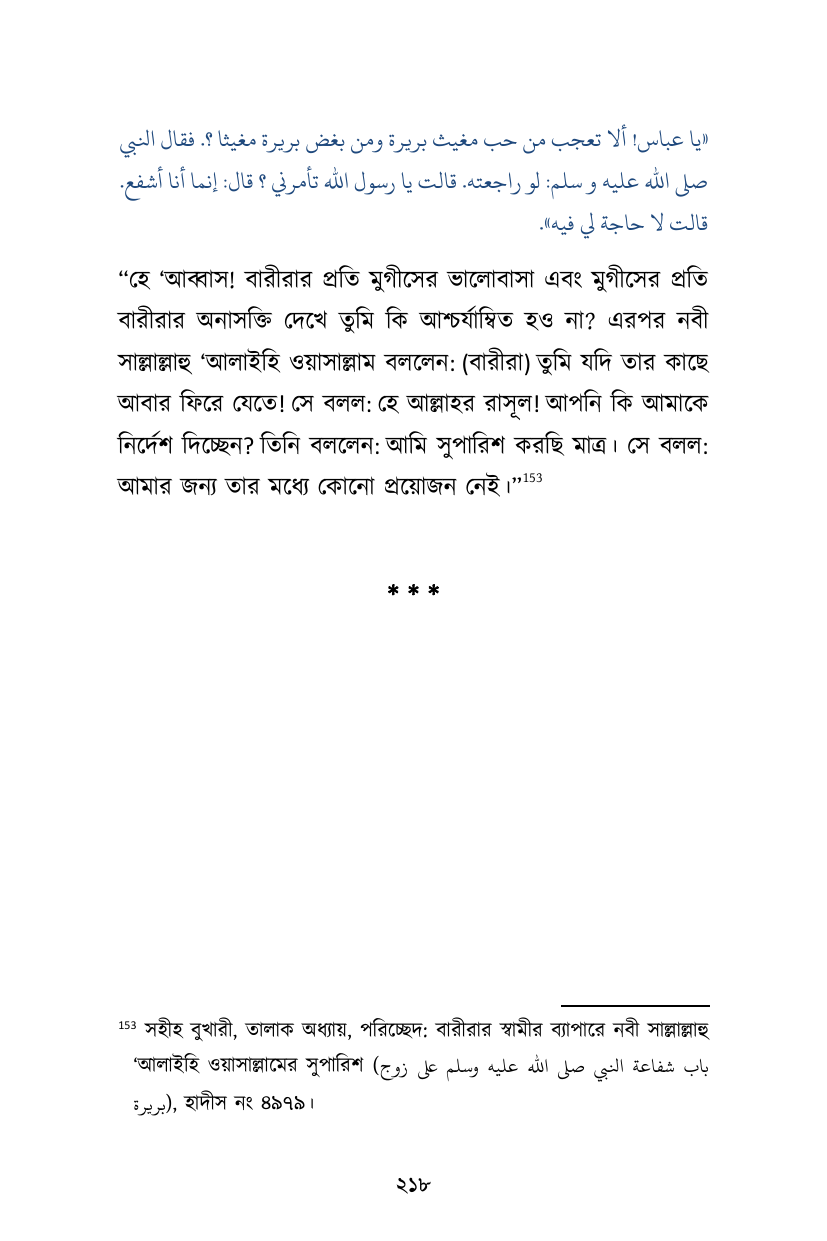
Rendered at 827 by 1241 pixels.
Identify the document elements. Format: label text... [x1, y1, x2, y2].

text «يا عباس! ألا تعجب من حب مغيث بريرة ومن بغض بريرة مغيثا ؟. فقال النبي صلى الله عليه و سلم: لو راجعته. قالت يا رسول الله تأمرني ؟ قال: إنما أنا أشفع. قالت لا حاجة لي فيه». [118, 118, 709, 244]
text “হে ‘আব্বাস! বারীরার প্রতি মুগীসের ভালোবাসা এবং মুগীসের প্রতি বারীরার অনাসক্তি দেখে তুমি কি আশ্চর্যাম্বিত হও না? এরপর নবী সাল্লাল্লাহু ‘আলাইহি ওয়াসাল্লাম বললেন: (বারীরা) তুমি যদি তার কাছে আবার ফিরে যেতে! সে বলল: হে আল্লাহর রাসূল! আপনি কি আমাকে নির্দেশ দিচ্ছেন? তিনি বললেন: আমি সুপারিশ করছি মাত্র। সে বলল: আমার জন্য তার মধ্যে কোনো প্রয়োজন নেই।” [118, 257, 709, 506]
text * * * [118, 572, 709, 613]
